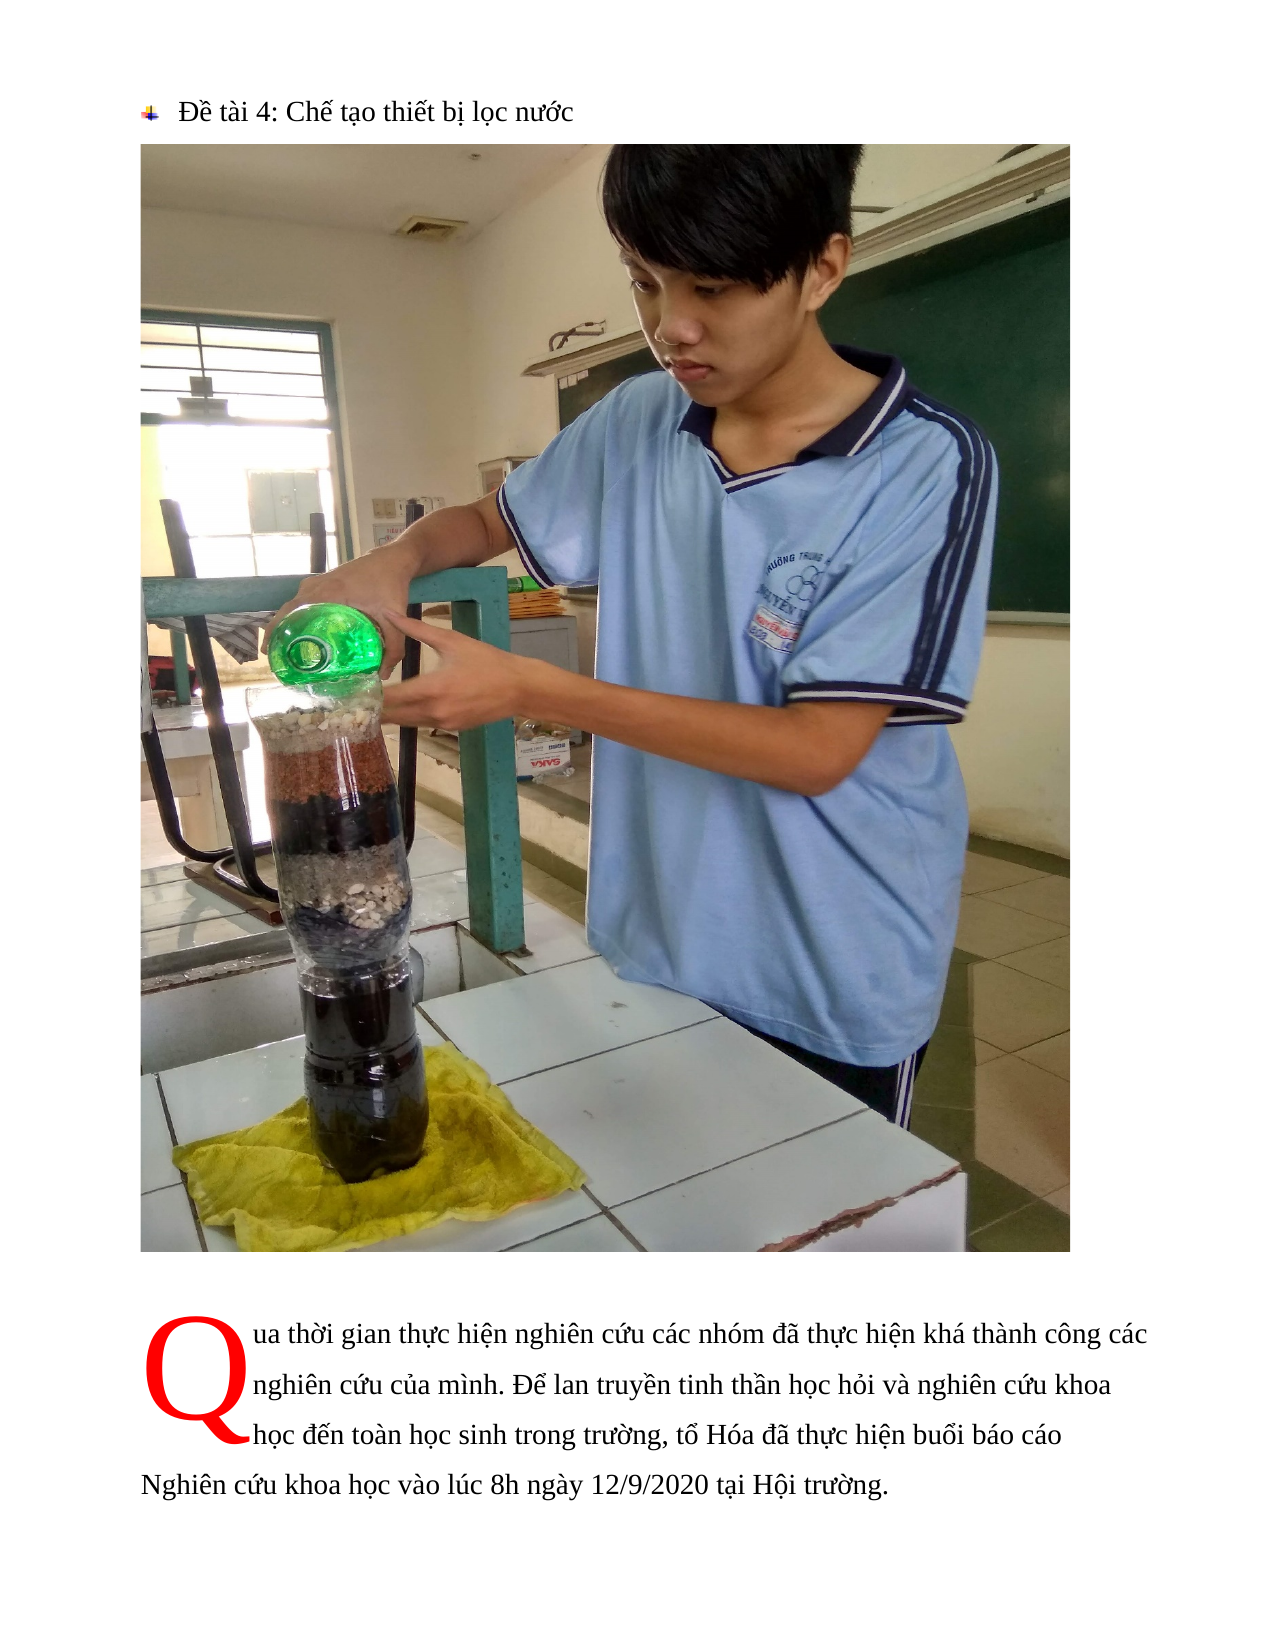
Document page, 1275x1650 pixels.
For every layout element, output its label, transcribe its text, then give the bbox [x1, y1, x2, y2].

picture [141, 104, 159, 121]
picture [140, 144, 1071, 1252]
list Đề tài 4: Chế tạo thiết bị lọc nước [141, 94, 1153, 127]
text ua thời gian thực hiện nghiên cứu các nhóm đã thực hiện khá thành công các nghiên cứu của mình. Để lan truyền tinh thần học hỏi và nghiên cứu khoa học đến toàn học sinh trong trường, tổ Hóa đã thực hiện buổi báo cáo Nghiên cứu khoa học vào lúc 8h ngày 12/9/2020 tại Hội trường. [141, 1317, 1153, 1501]
